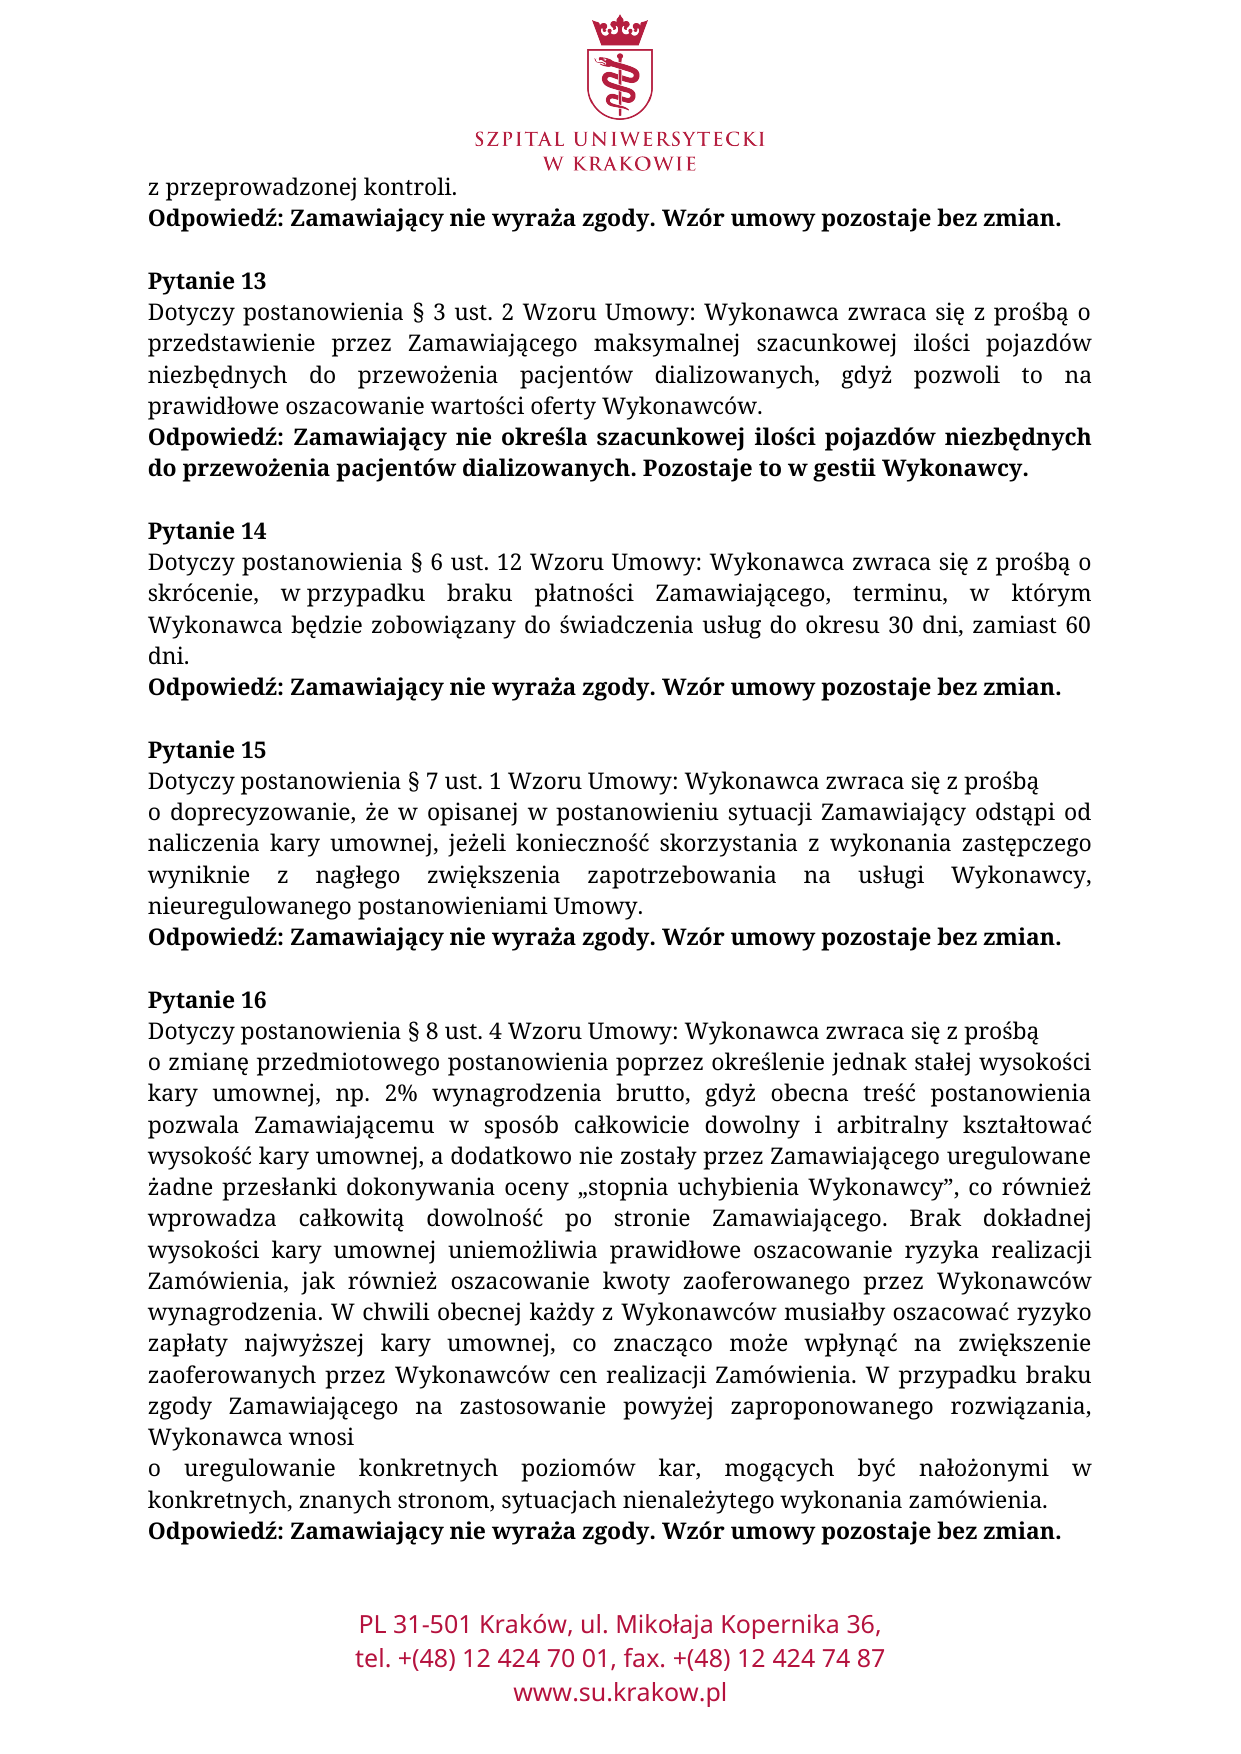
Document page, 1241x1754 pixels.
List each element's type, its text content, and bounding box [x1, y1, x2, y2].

text Pytanie 15 [148, 733, 1093, 765]
text Odpowiedź: Zamawiający nie wyraża zgody. Wzór umowy pozostaje bez zmian. [148, 671, 1093, 702]
text o zmianę przedmiotowego postanowienia poprzez określenie jednak stałej wysokości kary umownej, np. 2% wynagrodzenia brutto, gdyż obecna treść postanowienia pozwala Zamawiającemu w sposób całkowicie dowolny i arbitralny kształtować wysokość kary umownej, a dodatkowo nie zostały przez Zamawiającego uregulowane żadne przesłanki dokonywania oceny „stopnia uchybienia Wykonawcy”, co również wprowadza całkowitą dowolność po stronie Zamawiającego. Brak dokładnej wysokości kary umownej uniemożliwia prawidłowe oszacowanie ryzyka realizacji Zamówienia, jak również oszacowanie kwoty zaoferowanego przez Wykonawców wynagrodzenia. W chwili obecnej każdy z Wykonawców musiałby oszacować ryzyko zapłaty najwyższej kary umownej, co znacząco może wpłynąć na zwiększenie zaoferowanych przez Wykonawców cen realizacji Zamówienia. W przypadku braku zgody Zamawiającego na zastosowanie powyżej zaproponowanego rozwiązania, Wykonawca wnosi [148, 1046, 1093, 1452]
text Dotyczy postanowienia § 6 ust. 12 Wzoru Umowy: Wykonawca zwraca się z prośbą o skrócenie, w przypadku braku płatności Zamawiającego, terminu, w którym Wykonawca będzie zobowiązany do świadczenia usług do okresu 30 dni, zamiast 60 dni. [148, 546, 1093, 671]
text Pytanie 13 [148, 265, 1093, 296]
text Odpowiedź: Zamawiający nie wyraża zgody. Wzór umowy pozostaje bez zmian. [148, 1515, 1093, 1546]
text Dotyczy postanowienia § 3 ust. 2 Wzoru Umowy: Wykonawca zwraca się z prośbą o przedstawienie przez Zamawiającego maksymalnej szacunkowej ilości pojazdów niezbędnych do przewożenia pacjentów dializowanych, gdyż pozwoli to na prawidłowe oszacowanie wartości oferty Wykonawców. [148, 296, 1093, 421]
text Pytanie 14 [148, 515, 1093, 546]
text Odpowiedź: Zamawiający nie określa szacunkowej ilości pojazdów niezbędnych do przewożenia pacjentów dializowanych. Pozostaje to w gestii Wykonawcy. [148, 421, 1093, 483]
picture [475, 14, 765, 171]
text o doprecyzowanie, że w opisanej w postanowieniu sytuacji Zamawiający odstąpi od naliczenia kary umownej, jeżeli konieczność skorzystania z wykonania zastępczego wyniknie z nagłego zwiększenia zapotrzebowania na usługi Wykonawcy, nieuregulowanego postanowieniami Umowy. [148, 796, 1093, 921]
text Dotyczy postanowienia § 8 ust. 4 Wzoru Umowy: Wykonawca zwraca się z prośbą [148, 1015, 1093, 1046]
text o uregulowanie konkretnych poziomów kar, mogących być nałożonymi w konkretnych, znanych stronom, sytuacjach nienależytego wykonania zamówienia. [148, 1452, 1093, 1515]
text Odpowiedź: Zamawiający nie wyraża zgody. Wzór umowy pozostaje bez zmian. [148, 202, 1093, 233]
text Pytanie 16 [148, 983, 1093, 1015]
text Odpowiedź: Zamawiający nie wyraża zgody. Wzór umowy pozostaje bez zmian. [148, 921, 1093, 952]
text Dotyczy postanowienia § 7 ust. 1 Wzoru Umowy: Wykonawca zwraca się z prośbą [148, 765, 1093, 796]
